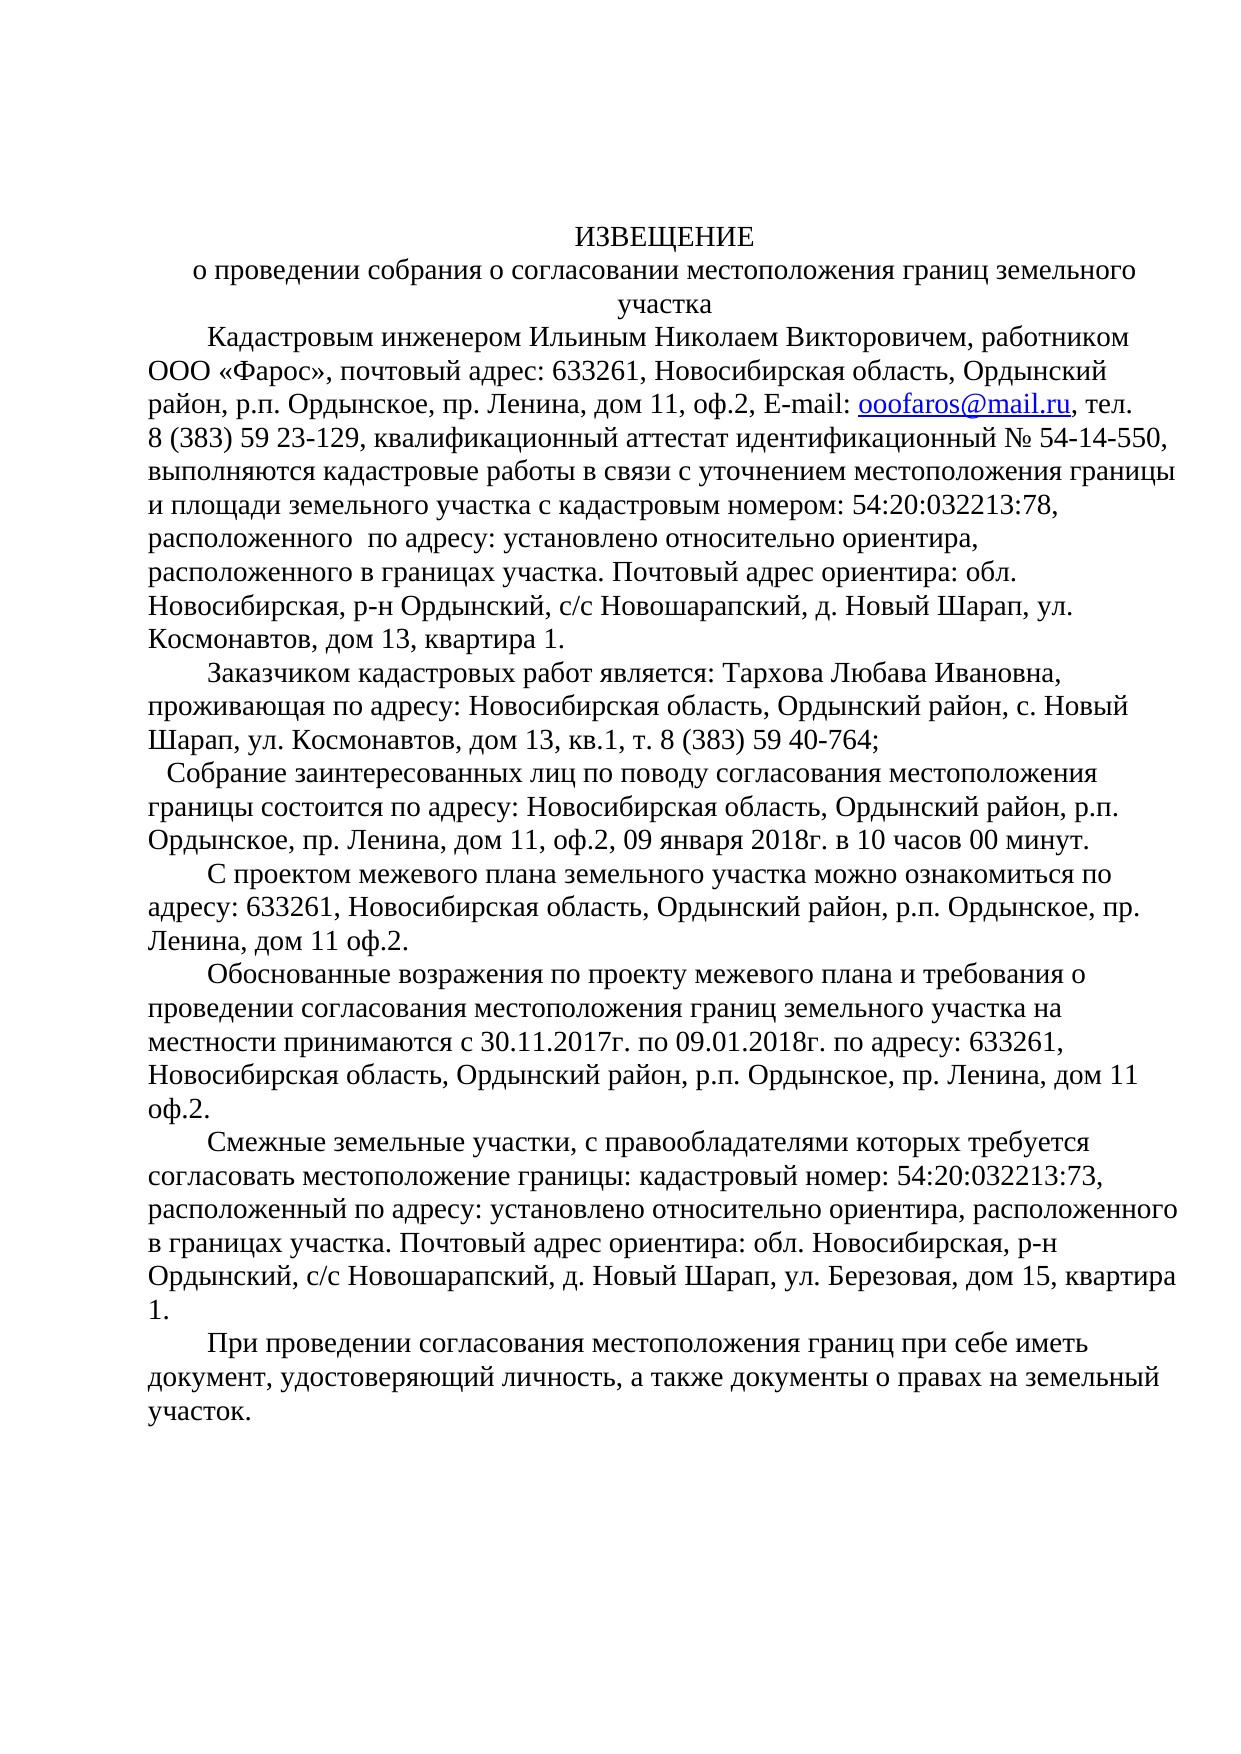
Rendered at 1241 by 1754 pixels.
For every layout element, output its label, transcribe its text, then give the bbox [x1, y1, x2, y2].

text Смежные земельные участки, с правообладателями которых требуется согласовать местоположение границы: кадастровый номер: 54:20:032213:73, расположенный по адресу: установлено относительно ориентира, расположенного в границах участка. Почтовый адрес ориентира: обл. Новосибирская, р-н Ордынский, с/с Новошарапский, д. Новый Шарап, ул. Березовая, дом 15, квартира 1. [148, 1124, 1181, 1326]
text С проектом межевого плана земельного участка можно ознакомиться по адресу: 633261, Новосибирская область, Ордынский район, р.п. Ордынское, пр. Ленина, дом 11 оф.2. [148, 856, 1181, 957]
text о проведении собрания о согласовании местоположения границ земельного участка [148, 252, 1181, 319]
text Заказчиком кадастровых работ является: Тархова Любава Ивановна, проживающая по адресу: Новосибирская область, Ордынский район, с. Новый Шарап, ул. Космонавтов, дом 13, кв.1, т. 8 (383) 59 40-764; [148, 655, 1181, 755]
text При проведении согласования местоположения границ при себе иметь документ, удостоверяющий личность, а также документы о правах на земельный участок. [148, 1326, 1181, 1426]
text ИЗВЕЩЕНИЕ [148, 219, 1181, 252]
text Кадастровым инженером Ильиным Николаем Викторовичем, работником ООО «Фарос», почтовый адрес: 633261, Новосибирская область, Ордынский район, р.п. Ордынское, пр. Ленина, дом 11, оф.2, E-mail: ooofaros@mail.ru, тел. 8 (383) 59 23-129, квалификационный аттестат идентификационный № 54-14-550, выполняются кадастровые работы в связи с уточнением местоположения границы и площади земельного участка с кадастровым номером: 54:20:032213:78, расположенного по адресу: установлено относительно ориентира, расположенного в границах участка. Почтовый адрес ориентира: обл. Новосибирская, р-н Ордынский, с/с Новошарапский, д. Новый Шарап, ул. Космонавтов, дом 13, квартира 1. [148, 319, 1181, 655]
text Обоснованные возражения по проекту межевого плана и требования о проведении согласования местоположения границ земельного участка на местности принимаются с 30.11.2017г. по 09.01.2018г. по адресу: 633261, Новосибирская область, Ордынский район, р.п. Ордынское, пр. Ленина, дом 11 оф.2. [148, 957, 1181, 1124]
text Собрание заинтересованных лиц по поводу согласования местоположения границы состоится по адресу: Новосибирская область, Ордынский район, р.п. Ордынское, пр. Ленина, дом 11, оф.2, 09 января 2018г. в 10 часов 00 минут. [148, 755, 1181, 856]
